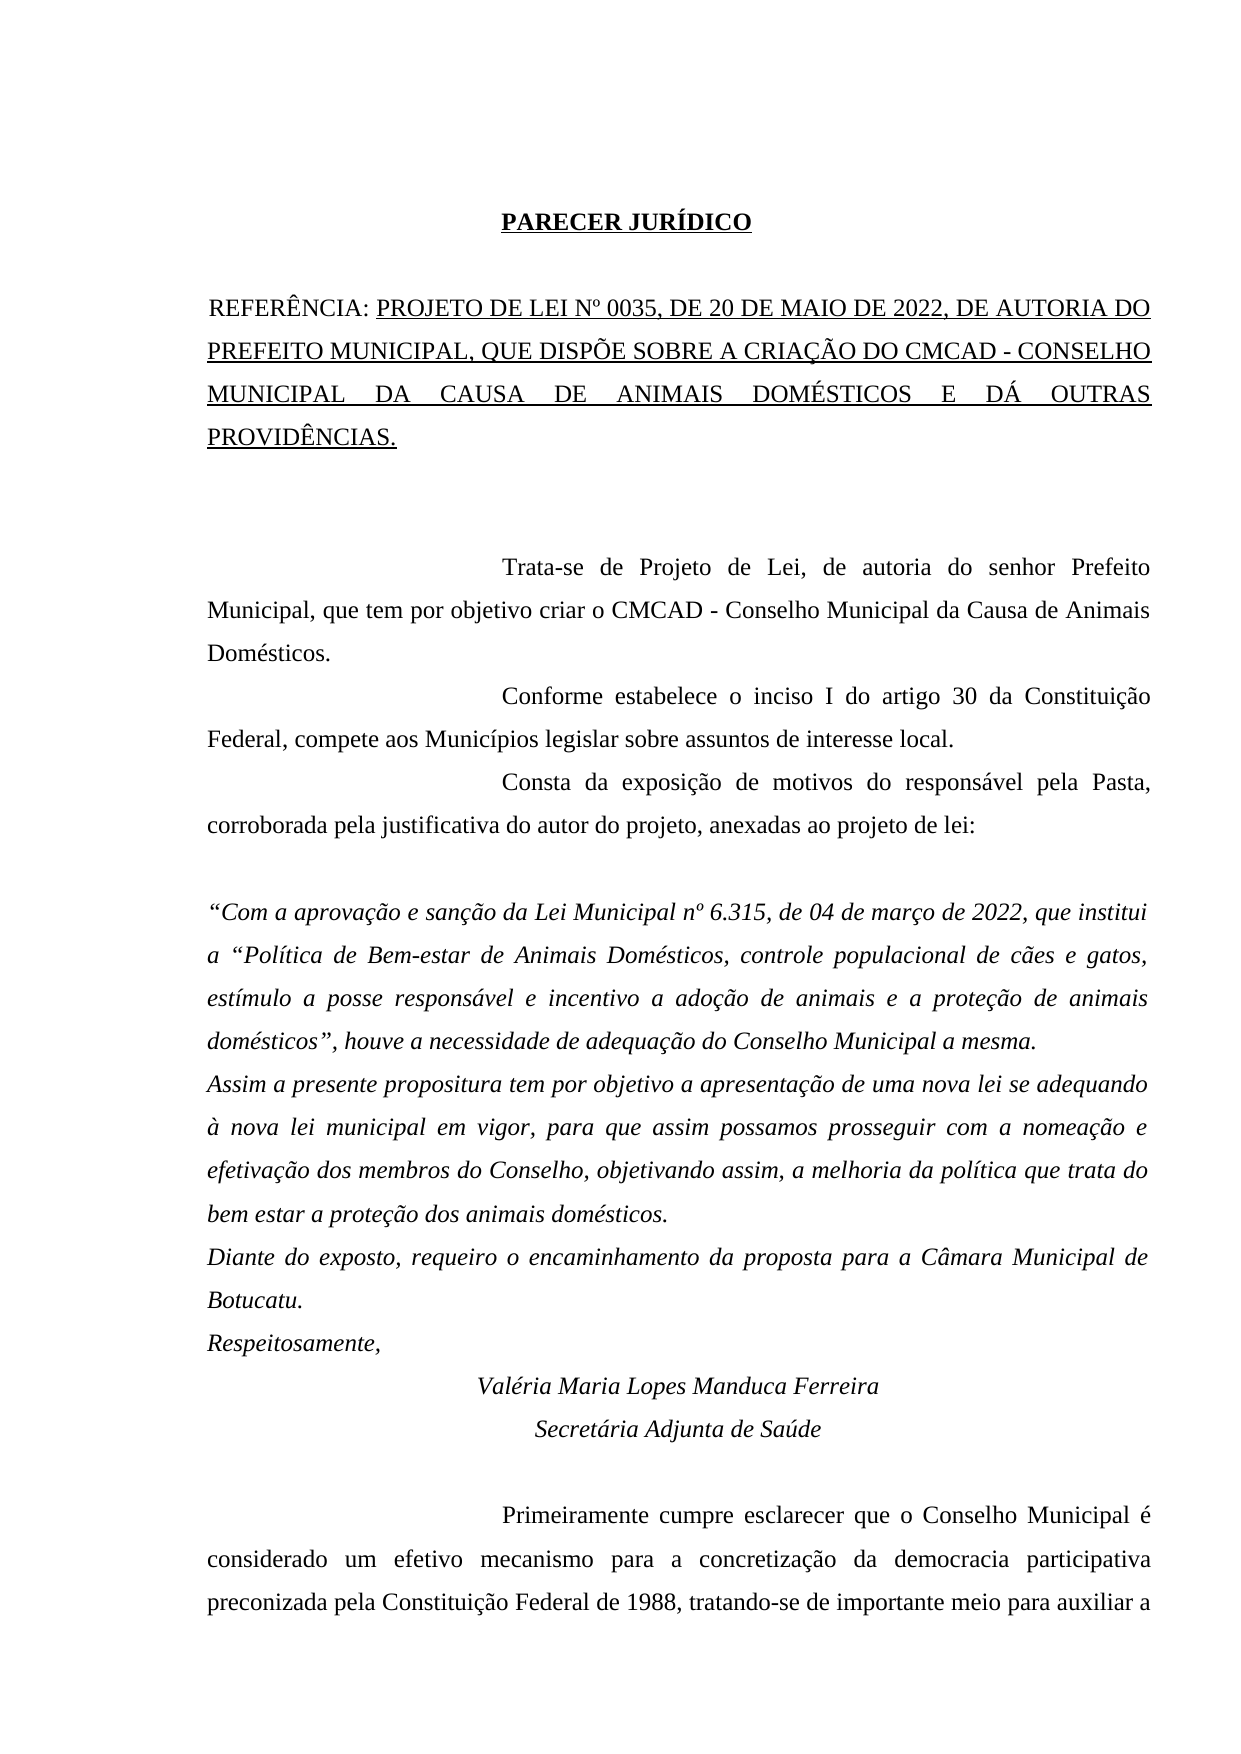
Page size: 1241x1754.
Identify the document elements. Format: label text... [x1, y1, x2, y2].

text Respeitosamente, [207, 1328, 1152, 1357]
text REFERÊNCIA: PROJETO DE LEI Nº 0035, DE 20 DE MAIO DE 2022, DE AUTORIA DO PREFEITO MUNICIPAL, QUE DISPÕE SOBRE A CRIAÇÃO DO CMCAD - CONSELHO MUNICIPAL DA CAUSA DE ANIMAIS DOMÉSTICOS E DÁ OUTRAS PROVIDÊNCIAS. [207, 293, 1152, 361]
text Secretária Adjunta de Saúde [207, 1414, 1152, 1443]
text Trata-se de Projeto de Lei, de autoria do senhor Prefeito Municipal, que tem por objetivo criar o CMCAD - Conselho Municipal da Causa de Animais Domésticos. [207, 552, 1152, 667]
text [207, 1501, 1152, 1616]
text “Com a aprovação e sanção da Lei Municipal nº 6.315, de 04 de março de 2022, que institui a “Política de Bem-estar de Animais Domésticos, controle populacional de cães e gatos, estímulo a posse responsável e incentivo a adoção de animais e a proteção de animais domésticos”, houve a necessidade de adequação do Conselho Municipal a mesma. [207, 897, 1152, 1055]
text REFERÊNCIA: PROJETO DE LEI Nº 0035, DE 20 DE MAIO DE 2022, DE AUTORIA DO PREFEITO MUNICIPAL, QUE DISPÕE SOBRE A CRIAÇÃO DO CMCAD - CONSELHO MUNICIPAL DA CAUSA DE ANIMAIS DOMÉSTICOS E DÁ OUTRAS PROVIDÊNCIAS. [207, 363, 1152, 404]
text Conforme estabelece o inciso I do artigo 30 da Constituição Federal, compete aos Municípios legislar sobre assuntos de interesse local. [207, 681, 1152, 753]
text Assim a presente propositura tem por objetivo a apresentação de uma nova lei se adequando à nova lei municipal em vigor, para que assim possamos prosseguir com a nomeação e efetivação dos membros do Conselho, objetivando assim, a melhoria da política que trata do bem estar a proteção dos animais domésticos. [207, 1069, 1152, 1227]
text PARECER JURÍDICO [499, 207, 1152, 236]
text Valéria Maria Lopes Manduca Ferreira [207, 1371, 1152, 1400]
text Diante do exposto, requeiro o encaminhamento da proposta para a Câmara Municipal de Botucatu. [207, 1242, 1152, 1314]
text Consta da exposição de motivos do responsável pela Pasta, corroborada pela justificativa do autor do projeto, anexadas ao projeto de lei: [207, 767, 1152, 839]
text REFERÊNCIA: PROJETO DE LEI Nº 0035, DE 20 DE MAIO DE 2022, DE AUTORIA DO PREFEITO MUNICIPAL, QUE DISPÕE SOBRE A CRIAÇÃO DO CMCAD - CONSELHO MUNICIPAL DA CAUSA DE ANIMAIS DOMÉSTICOS E DÁ OUTRAS PROVIDÊNCIAS. [207, 406, 1152, 451]
